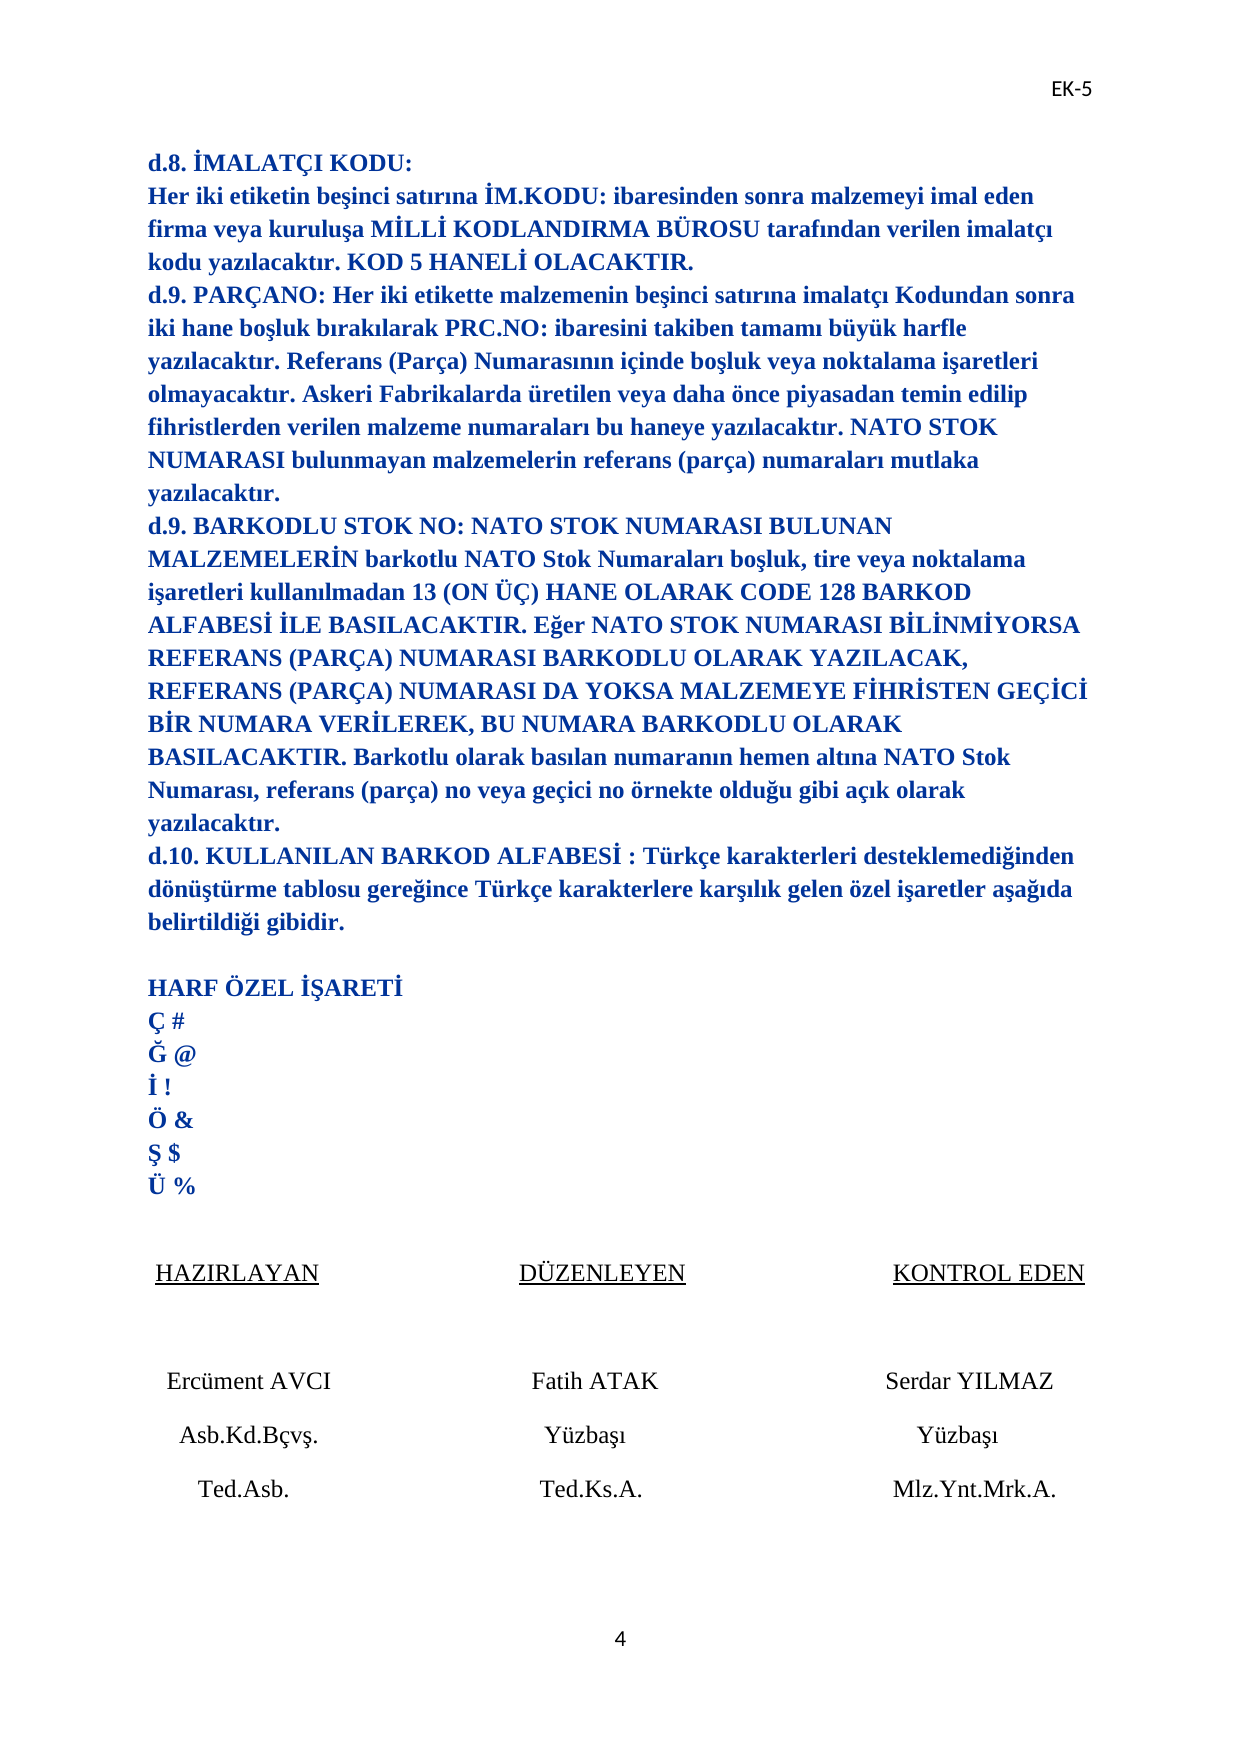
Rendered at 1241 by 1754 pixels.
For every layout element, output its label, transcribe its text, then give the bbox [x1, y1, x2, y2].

text Ted.Asb. Ted.Ks.A. Mlz.Ynt.Mrk.A. [148, 1474, 1092, 1502]
text HAZIRLAYAN DÜZENLEYEN KONTROL EDEN [148, 1225, 1092, 1287]
text Asb.Kd.Bçvş. Yüzbaşı Yüzbaşı [148, 1420, 1092, 1448]
text Ercüment AVCI Fatih ATAK Serdar YILMAZ [148, 1366, 1092, 1395]
text d.8. İMALATÇI KODU: Her iki etiketin beşinci satırına İM.KODU: ibaresinden sonra malzemeyi imal eden firma veya kuruluşa MİLLİ KODLANDIRMA BÜROSU tarafından verilen imalatçı kodu yazılacaktır. KOD 5 HANELİ OLACAKTIR. d.9. PARÇANO: Her iki etikette malzemenin beşinci satırına imalatçı Kodundan sonra iki hane boşluk bırakılarak PRC.NO: ibaresini takiben tamamı büyük harfle yazılacaktır. Referans (Parça) Numarasının içinde boşluk veya noktalama işaretleri olmayacaktır. Askeri Fabrikalarda üretilen veya daha önce piyasadan temin edilip fihristlerden verilen malzeme numaraları bu haneye yazılacaktır. NATO STOK NUMARASI bulunmayan malzemelerin referans (parça) numaraları mutlaka yazılacaktır. d.9. BARKODLU STOK NO: NATO STOK NUMARASI BULUNAN MALZEMELERİN barkotlu NATO Stok Numaraları boşluk, tire veya noktalama işaretleri kullanılmadan 13 (ON ÜÇ) HANE OLARAK CODE 128 BARKOD ALFABESİ İLE BASILACAKTIR. Eğer NATO STOK NUMARASI BİLİNMİYORSA REFERANS (PARÇA) NUMARASI BARKODLU OLARAK YAZILACAK, REFERANS (PARÇA) NUMARASI DA YOKSA MALZEMEYE FİHRİSTEN GEÇİCİ BİR NUMARA VERİLEREK, BU NUMARA BARKODLU OLARAK BASILACAKTIR. Barkotlu olarak basılan numaranın hemen altına NATO Stok Numarası, referans (parça) no veya geçici no örnekte olduğu gibi açık olarak yazılacaktır. d.10. KULLANILAN BARKOD ALFABESİ : Türkçe karakterleri desteklemediğinden dönüştürme tablosu gereğince Türkçe karakterlere karşılık gelen özel işaretler aşağıda belirtildiği gibidir. HARF ÖZEL İŞARETİ Ç # Ğ @ İ ! Ö & Ş $ Ü % [148, 148, 1092, 1200]
